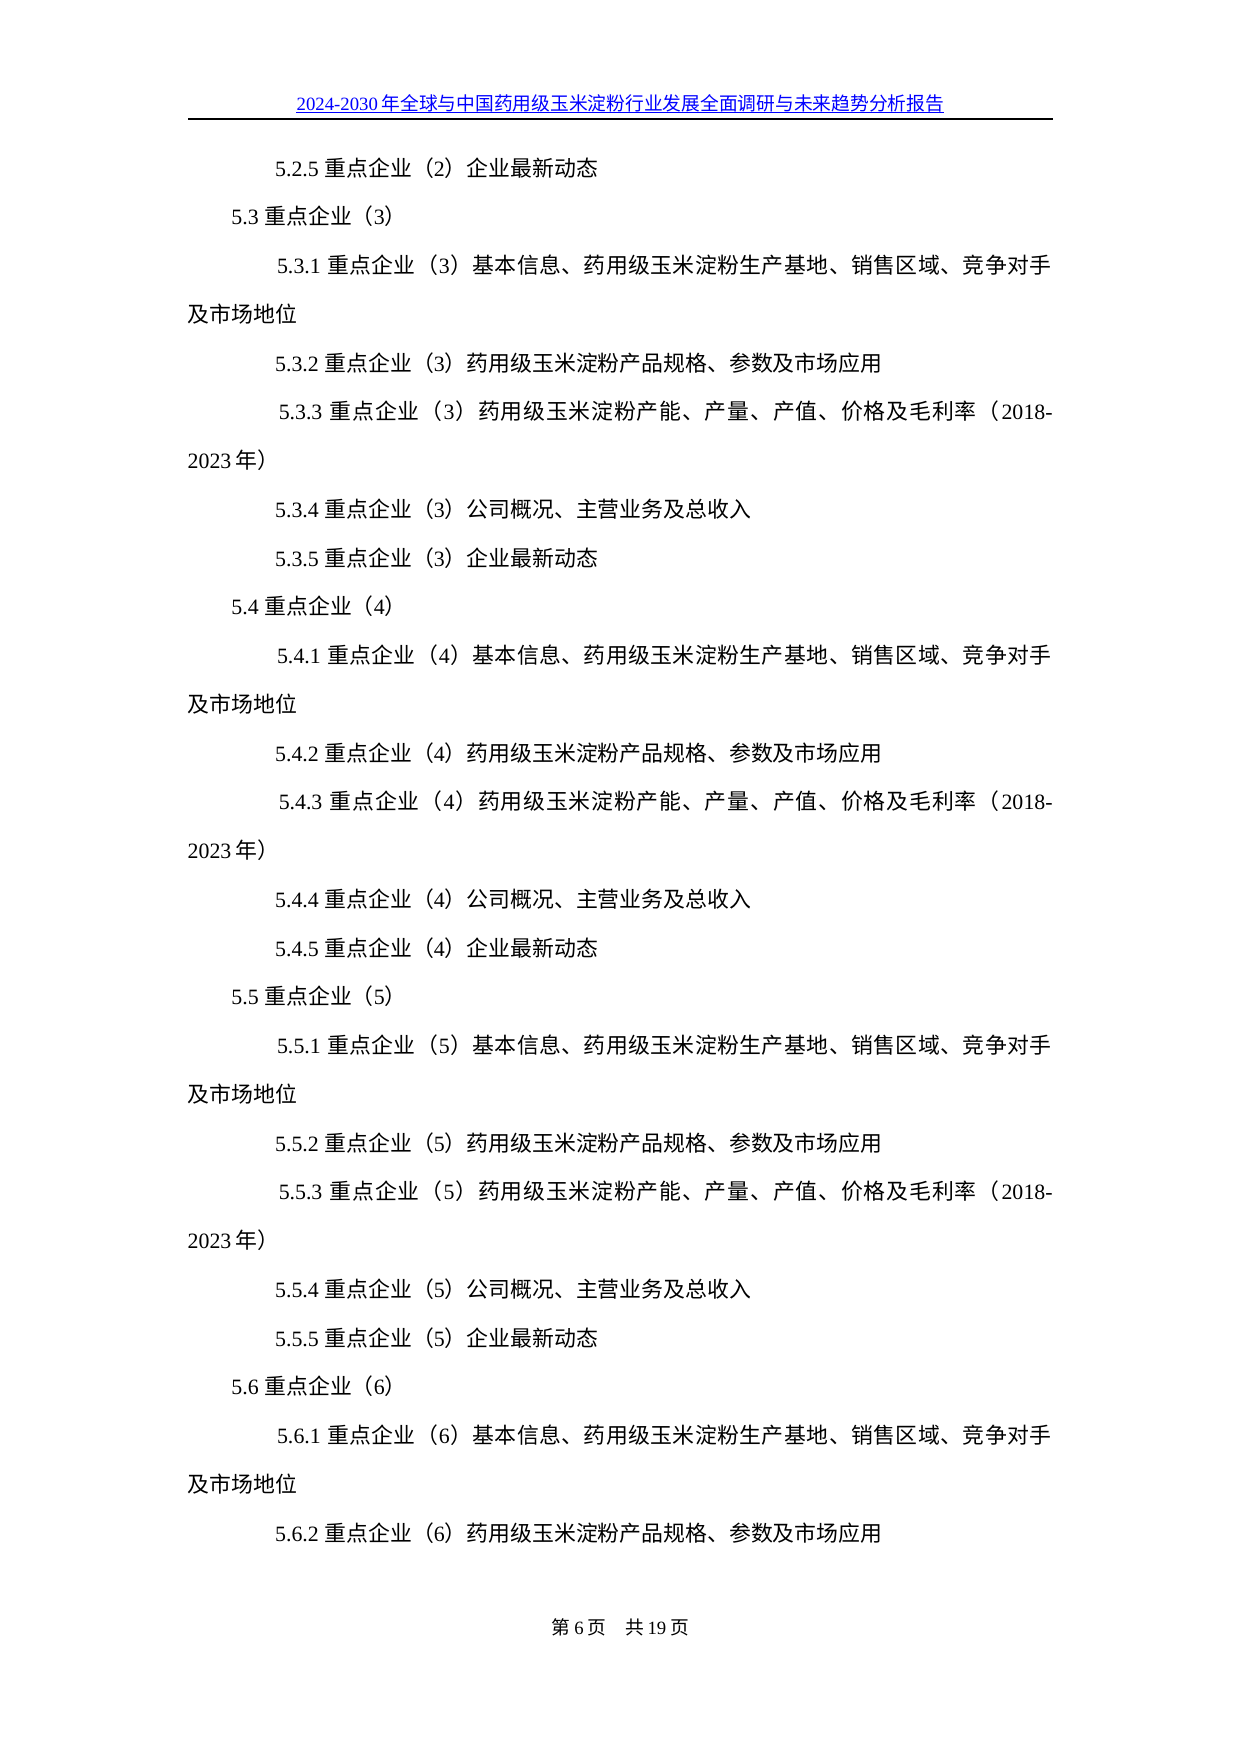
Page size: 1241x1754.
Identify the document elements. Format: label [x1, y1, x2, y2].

text [187, 150, 1053, 1548]
